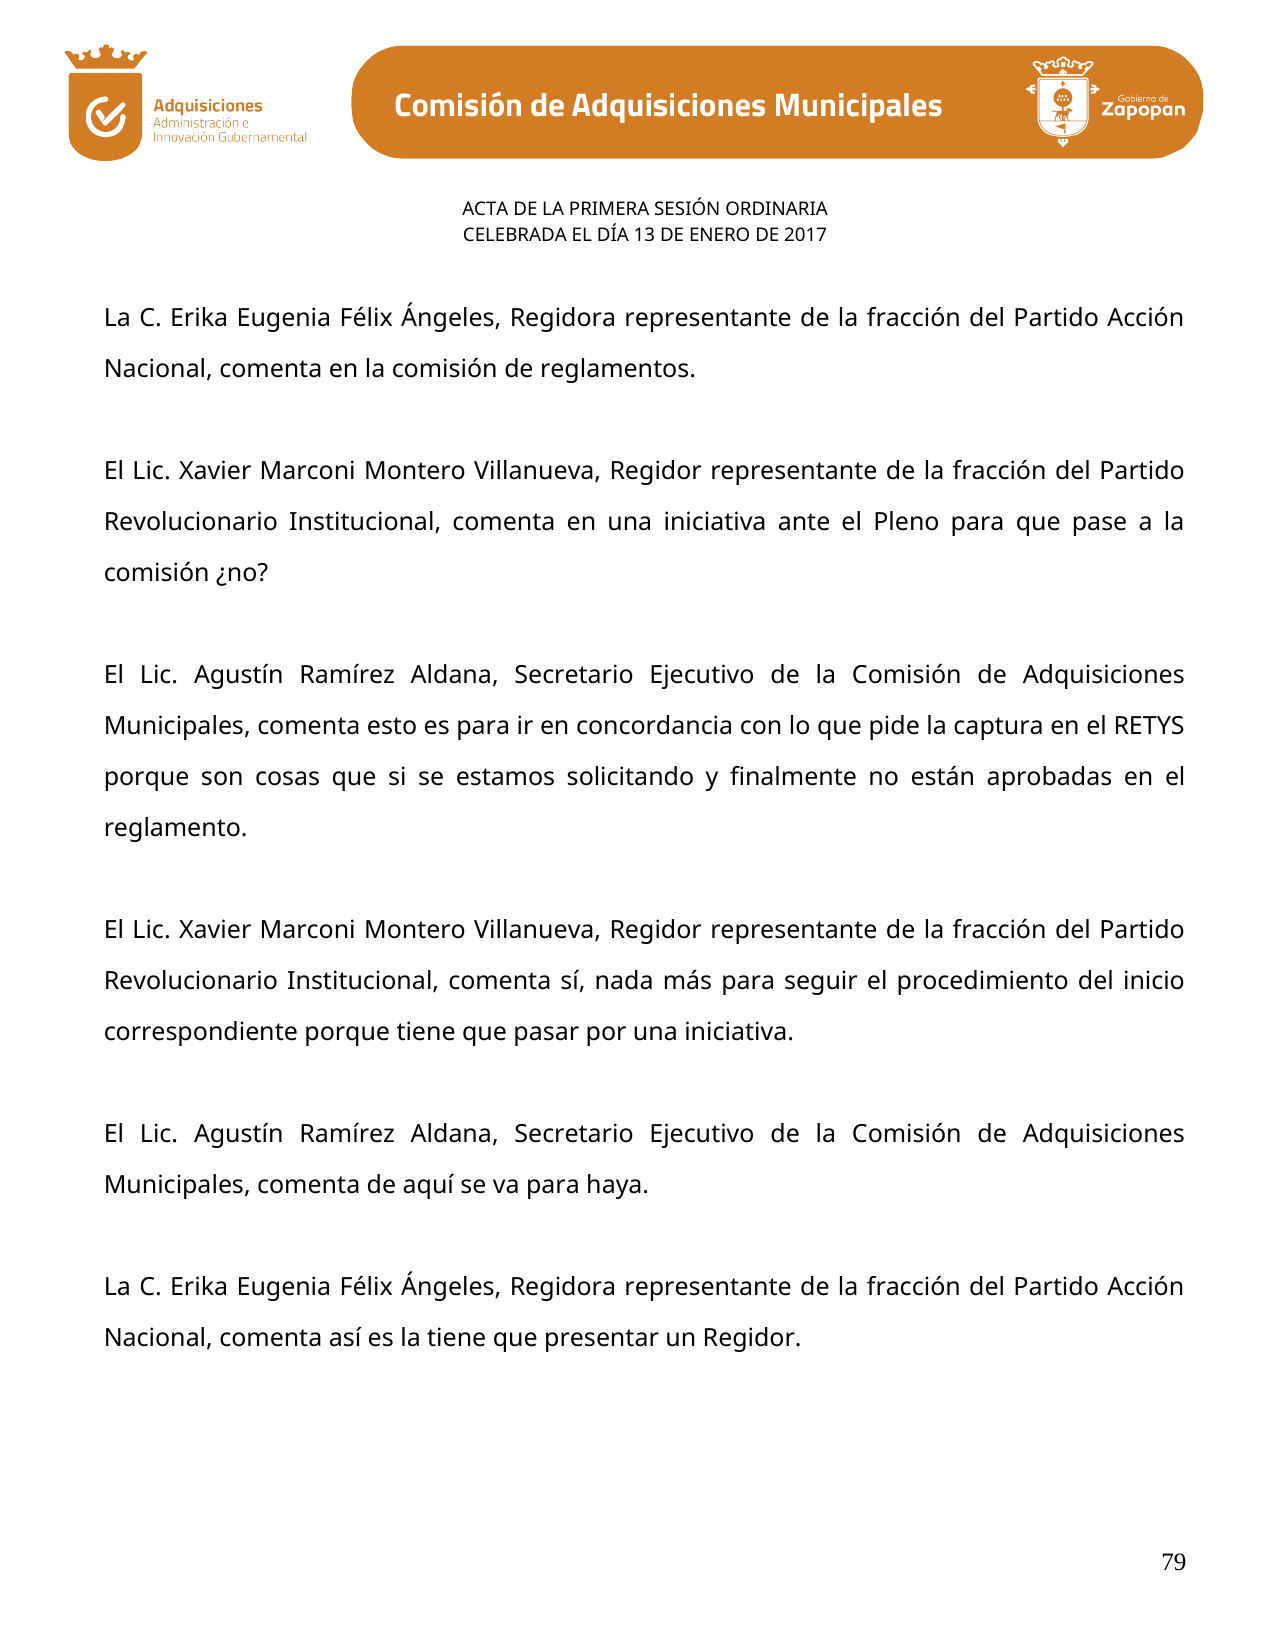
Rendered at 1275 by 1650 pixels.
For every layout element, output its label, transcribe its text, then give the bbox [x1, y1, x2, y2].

text La C. Erika Eugenia Félix Ángeles, Regidora representante de la fracción del Partido Acción Nacional, comenta así es la tiene que presentar un Regidor. [103, 1269, 1186, 1354]
text El Lic. Agustín Ramírez Aldana, Secretario Ejecutivo de la Comisión de Adquisiciones Municipales, comenta esto es para ir en concordancia con lo que pide la captura en el RETYS porque son cosas que si se estamos solicitando y finalmente no están aprobadas en el reglamento. [103, 656, 1186, 844]
picture [54, 38, 1212, 164]
text El Lic. Agustín Ramírez Aldana, Secretario Ejecutivo de la Comisión de Adquisiciones Municipales, comenta de aquí se va para haya. [103, 1116, 1186, 1201]
text El Lic. Xavier Marconi Montero Villanueva, Regidor representante de la fracción del Partido Revolucionario Institucional, comenta en una iniciativa ante el Pleno para que pase a la comisión ¿no? [103, 452, 1186, 588]
text El Lic. Xavier Marconi Montero Villanueva, Regidor representante de la fracción del Partido Revolucionario Institucional, comenta sí, nada más para seguir el procedimiento del inicio correspondiente porque tiene que pasar por una iniciativa. [103, 912, 1186, 1048]
text La C. Erika Eugenia Félix Ángeles, Regidora representante de la fracción del Partido Acción Nacional, comenta en la comisión de reglamentos. [103, 299, 1186, 384]
